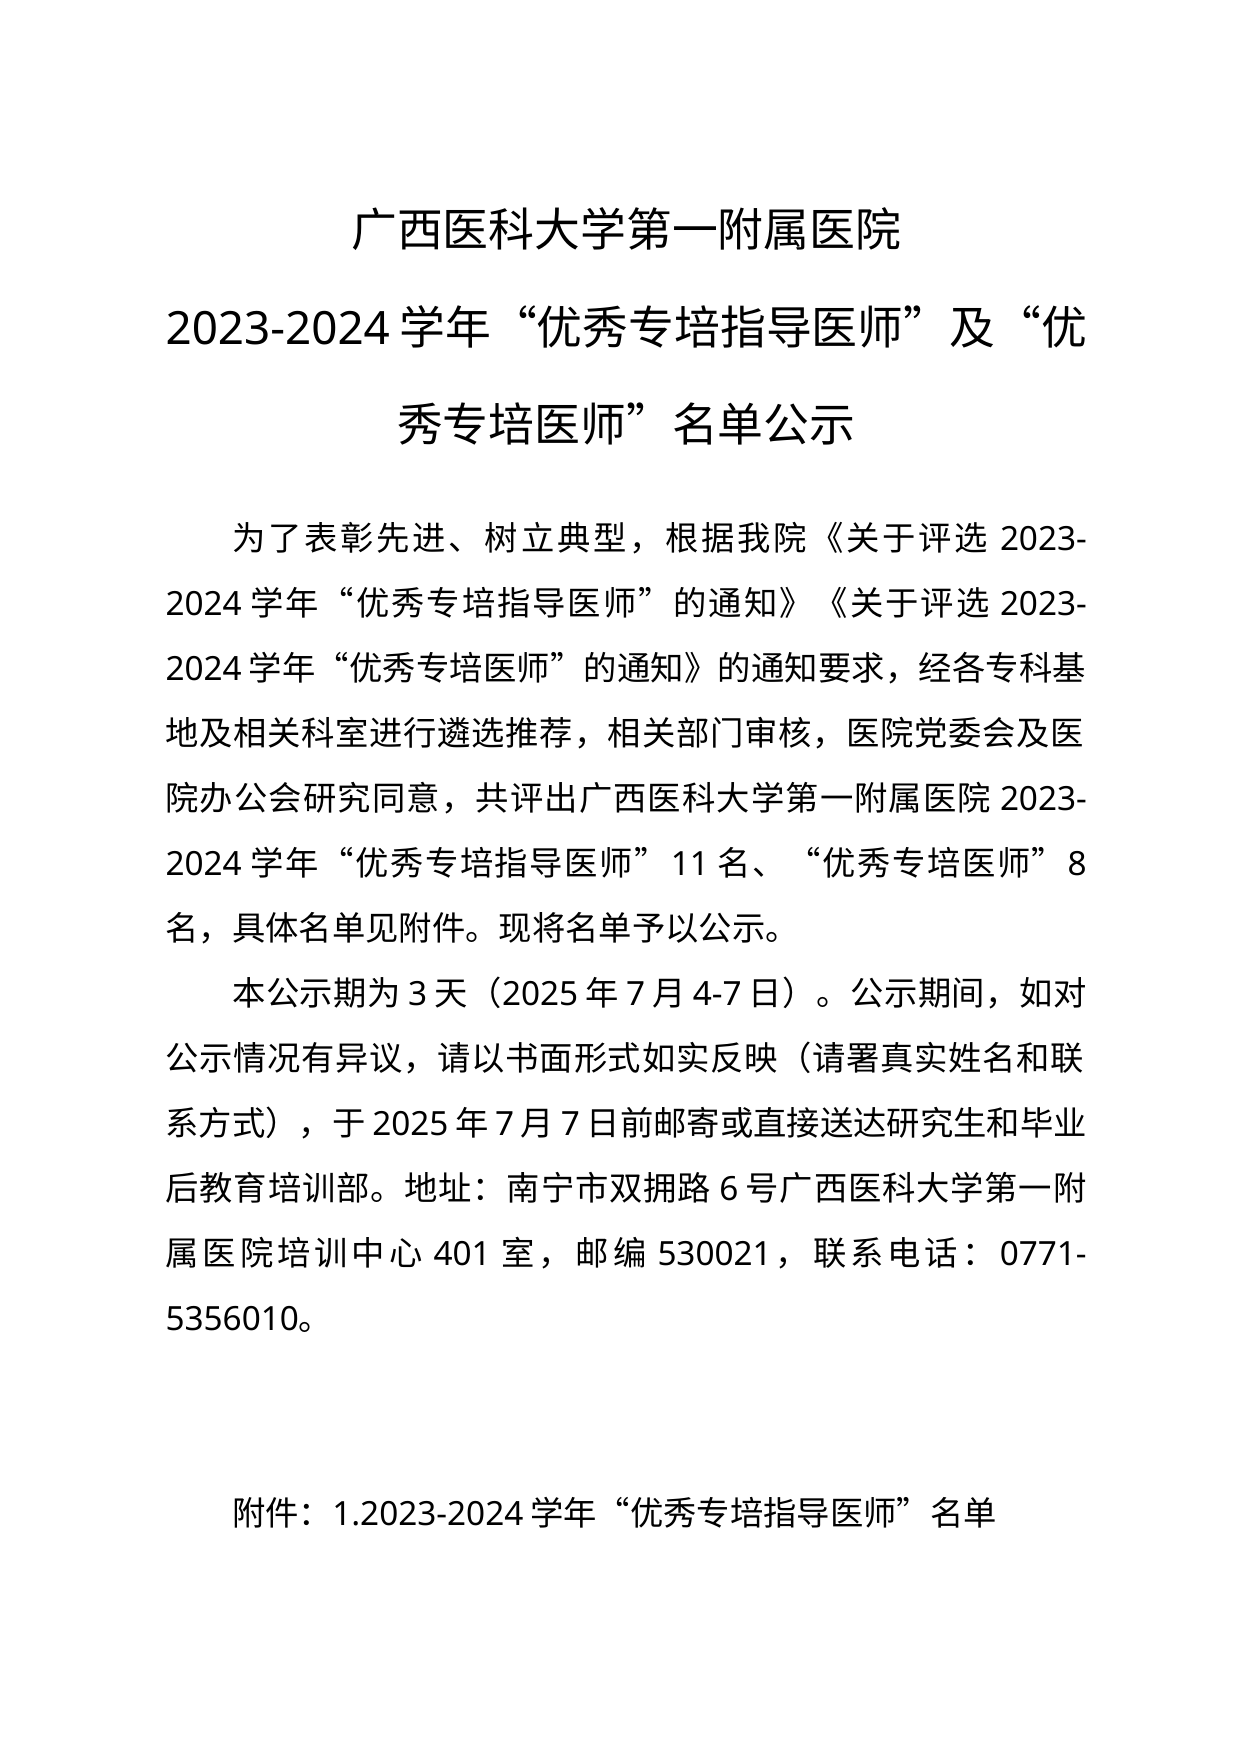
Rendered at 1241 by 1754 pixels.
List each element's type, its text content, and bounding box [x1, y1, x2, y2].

text 附件：1.2023-2024学年“优秀专培指导医师”名单 [165, 1478, 1087, 1543]
text 广西医科大学第一附属医院 [165, 178, 1087, 276]
text 本公示期为3天（2025年7月4-7日）。公示期间，如对公示情况有异议，请以书面形式如实反映（请署真实姓名和联系方式），于2025年7月7日前邮寄或直接送达研究生和毕业后教育培训部。地址：南宁市双拥路6号广西医科大学第一附属医院培训中心401室，邮编530021，联系电话：0771-5356010。 [165, 958, 1087, 1348]
text 2023-2024学年“优秀专培指导医师”及“优秀专培医师”名单公示 [165, 276, 1087, 471]
text 为了表彰先进、树立典型，根据我院《关于评选2023-2024学年“优秀专培指导医师”的通知》《关于评选2023-2024学年“优秀专培医师”的通知》的通知要求，经各专科基地及相关科室进行遴选推荐，相关部门审核，医院党委会及医院办公会研究同意，共评出广西医科大学第一附属医院2023-2024学年“优秀专培指导医师”11名、“优秀专培医师”8名，具体名单见附件。现将名单予以公示。 [165, 503, 1087, 958]
